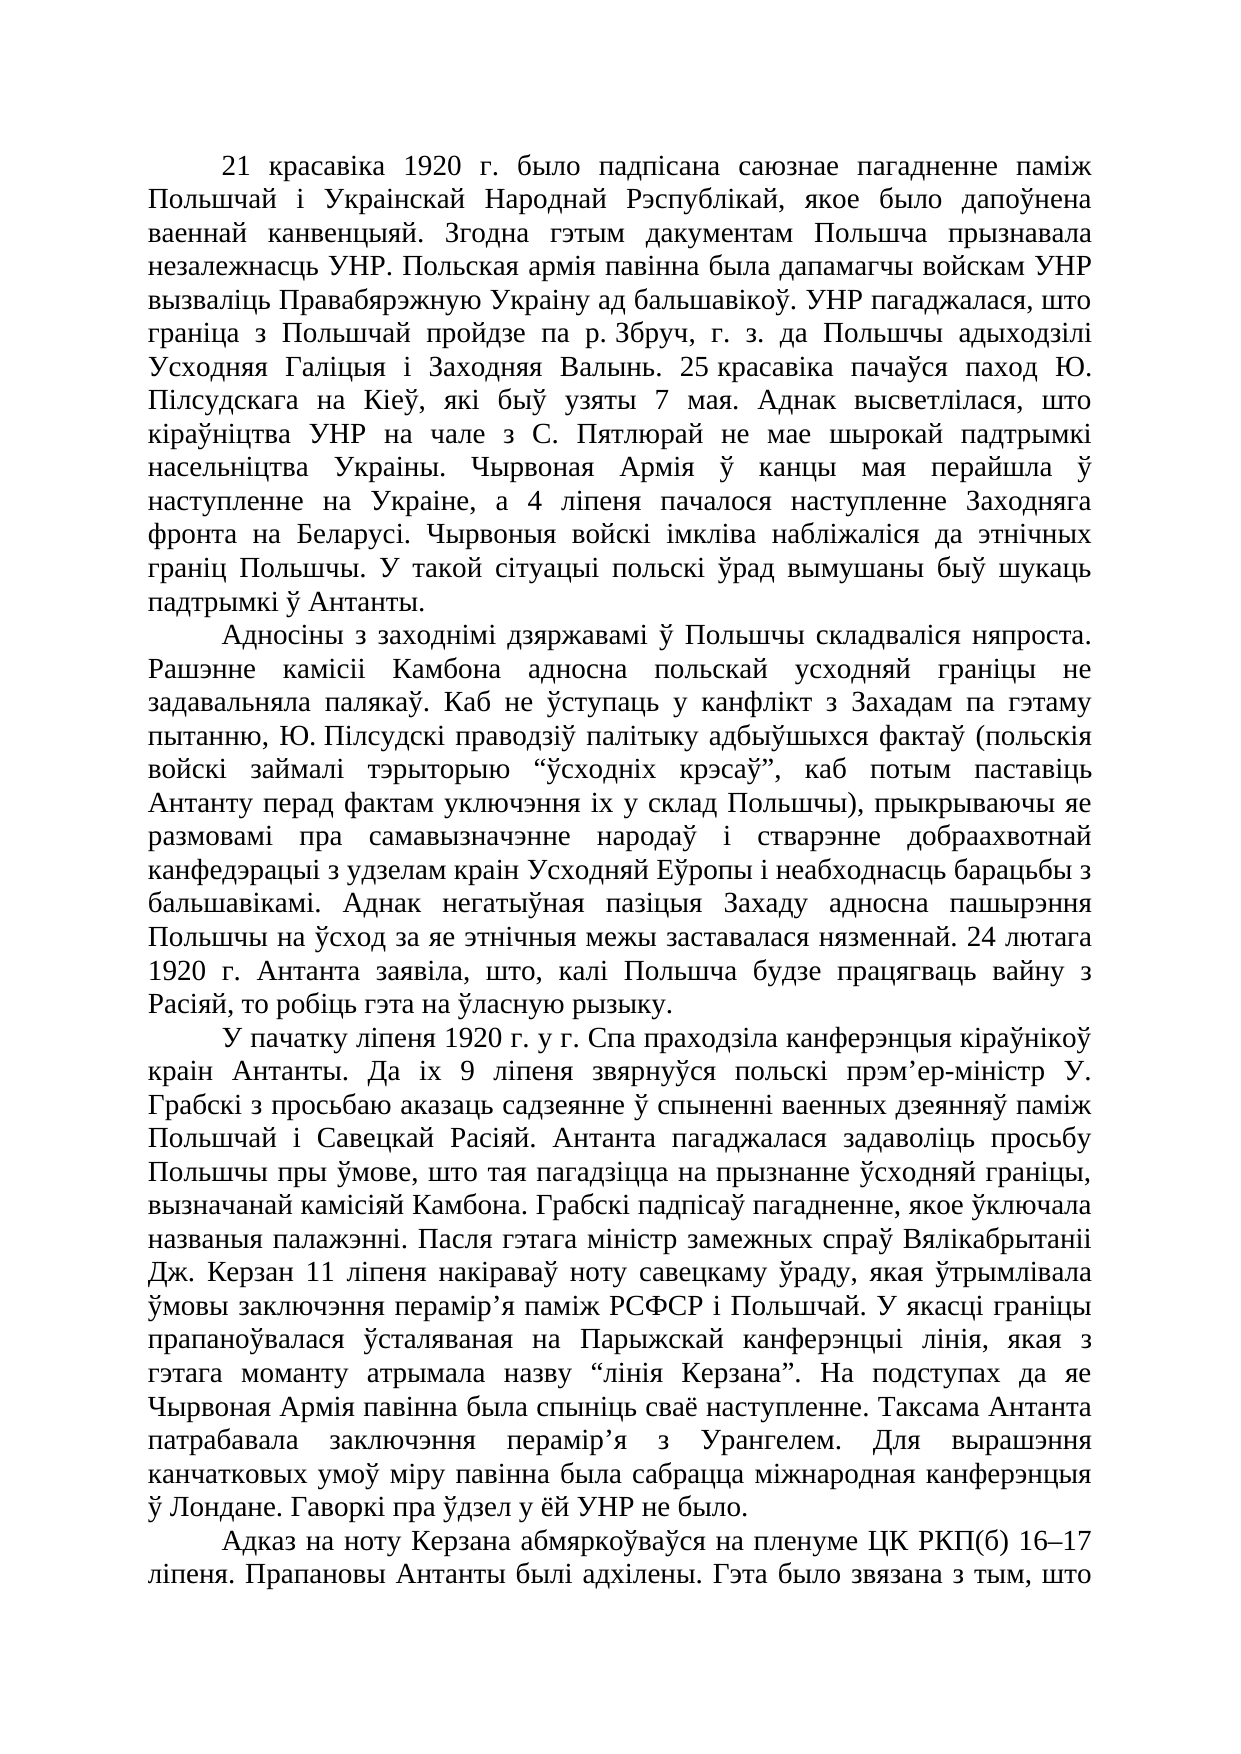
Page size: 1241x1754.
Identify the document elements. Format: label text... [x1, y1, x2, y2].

text У пачатку ліпеня 1920 г. у г. Спа праходзіла канферэнцыя кіраўнікоў краін Антанты. Да іх 9 ліпеня звярнуўся польскі прэм’ер-міністр У. Грабскі з просьбаю аказаць садзеянне ў спыненні ваенных дзеянняў паміж Польшчай і Савецкай Расіяй. Антанта пагаджалася задаволіць просьбу Польшчы пры ўмове, што тая пагадзіцца на прызнанне ўсходняй граніцы, вызначанай камісіяй Камбона. Грабскі падпісаў пагадненне, якое ўключала названыя палажэнні. Пасля гэтага міністр замежных спраў Вялікабрытаніі Дж. Керзан 11 ліпеня накіраваў ноту савецкаму ўраду, якая ўтрымлівала ўмовы заключэння перамір’я паміж РСФСР і Польшчай. У якасці граніцы прапаноўвалася ўсталяваная на парыжскай канферэнцыі лінія, якая з гэтага моманту атрымала назву “лінія Керзана”. На подступах да яе Чырвоная Армія павінна была спыніць сваё наступленне. Таксама Антанта патрабавала заключэння перамір’я з Урангелем. Для вырашэння канчатковых умоў міру павінна была сабрацца міжнародная канферэнцыя ў Лондане. Гаворкі пра ўдзел у ёй УНР не было. [148, 1020, 1093, 1523]
text Адносіны з заходнімі дзяржавамі ў Польшчы складваліся няпроста. Рашэнне камісіі Камбона адносна польскай усходняй граніцы не задавальняла палякаў. Каб не ўступаць у канфлікт з Захадам па гэтаму пытанню, Ю. Пілсудскі праводзіў палітыку адбыўшыхся фактаў (польскія войскі займалі тэрыторыю “ўсходніх крэсаў”, каб потым паставіць Антанту перад фактам уключэння іх у склад Польшчы), прыкрываючы яе размовамі пра самавызначэнне народаў і стварэнне добраахвотнай канфедэрацыі з удзелам краін Усходняй Еўропы і неабходнасць барацьбы з бальшавікамі. Аднак негатыўная пазіцыя Захаду адносна пашырэння Польшчы на ўсход за яе этнічныя межы заставалася нязменнай. 24 лютага 1920 г. Антанта заявіла, што, калі Польшча будзе працягваць вайну з Расіяй, то робіць гэта на ўласную рызыку. [148, 617, 1093, 1020]
text 21 красавіка 1920 г. было падпісана саюзнае пагадненне паміж Польшчай і Украінскай Народнай Рэспублікай, якое было дапоўнена ваеннай канвенцыяй. Згодна гэтым дакументам Польшча прызнавала незалежнасць УНР. Польская армія павінна была дапамагчы войскам УНР вызваліць Правабярэжную Украіну ад бальшавікоў. УНР пагаджалася, што граніца з Польшчай пройдзе па р. Збруч, г. з. да Польшчы адыходзілі Усходняя Галіцыя і Заходняя Валынь. 25 красавіка пачаўся паход Ю. Пілсудскага на Кіеў, які быў узяты 7 мая. Аднак высветлілася, што кіраўніцтва УНР на чале з С. Пятлюрай не мае шырокай падтрымкі насельніцтва Украіны. Чырвоная Армія ў канцы мая перайшла ў наступленне на Украіне, а 4 ліпеня пачалося наступленне Заходняга фронта на Беларусі. Чырвоныя войскі імкліва набліжаліся да этнічных граніц Польшчы. У такой сітуацыі польскі ўрад вымушаны быў шукаць падтрымкі ў Антанты. [148, 148, 1093, 617]
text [148, 1523, 1093, 1590]
